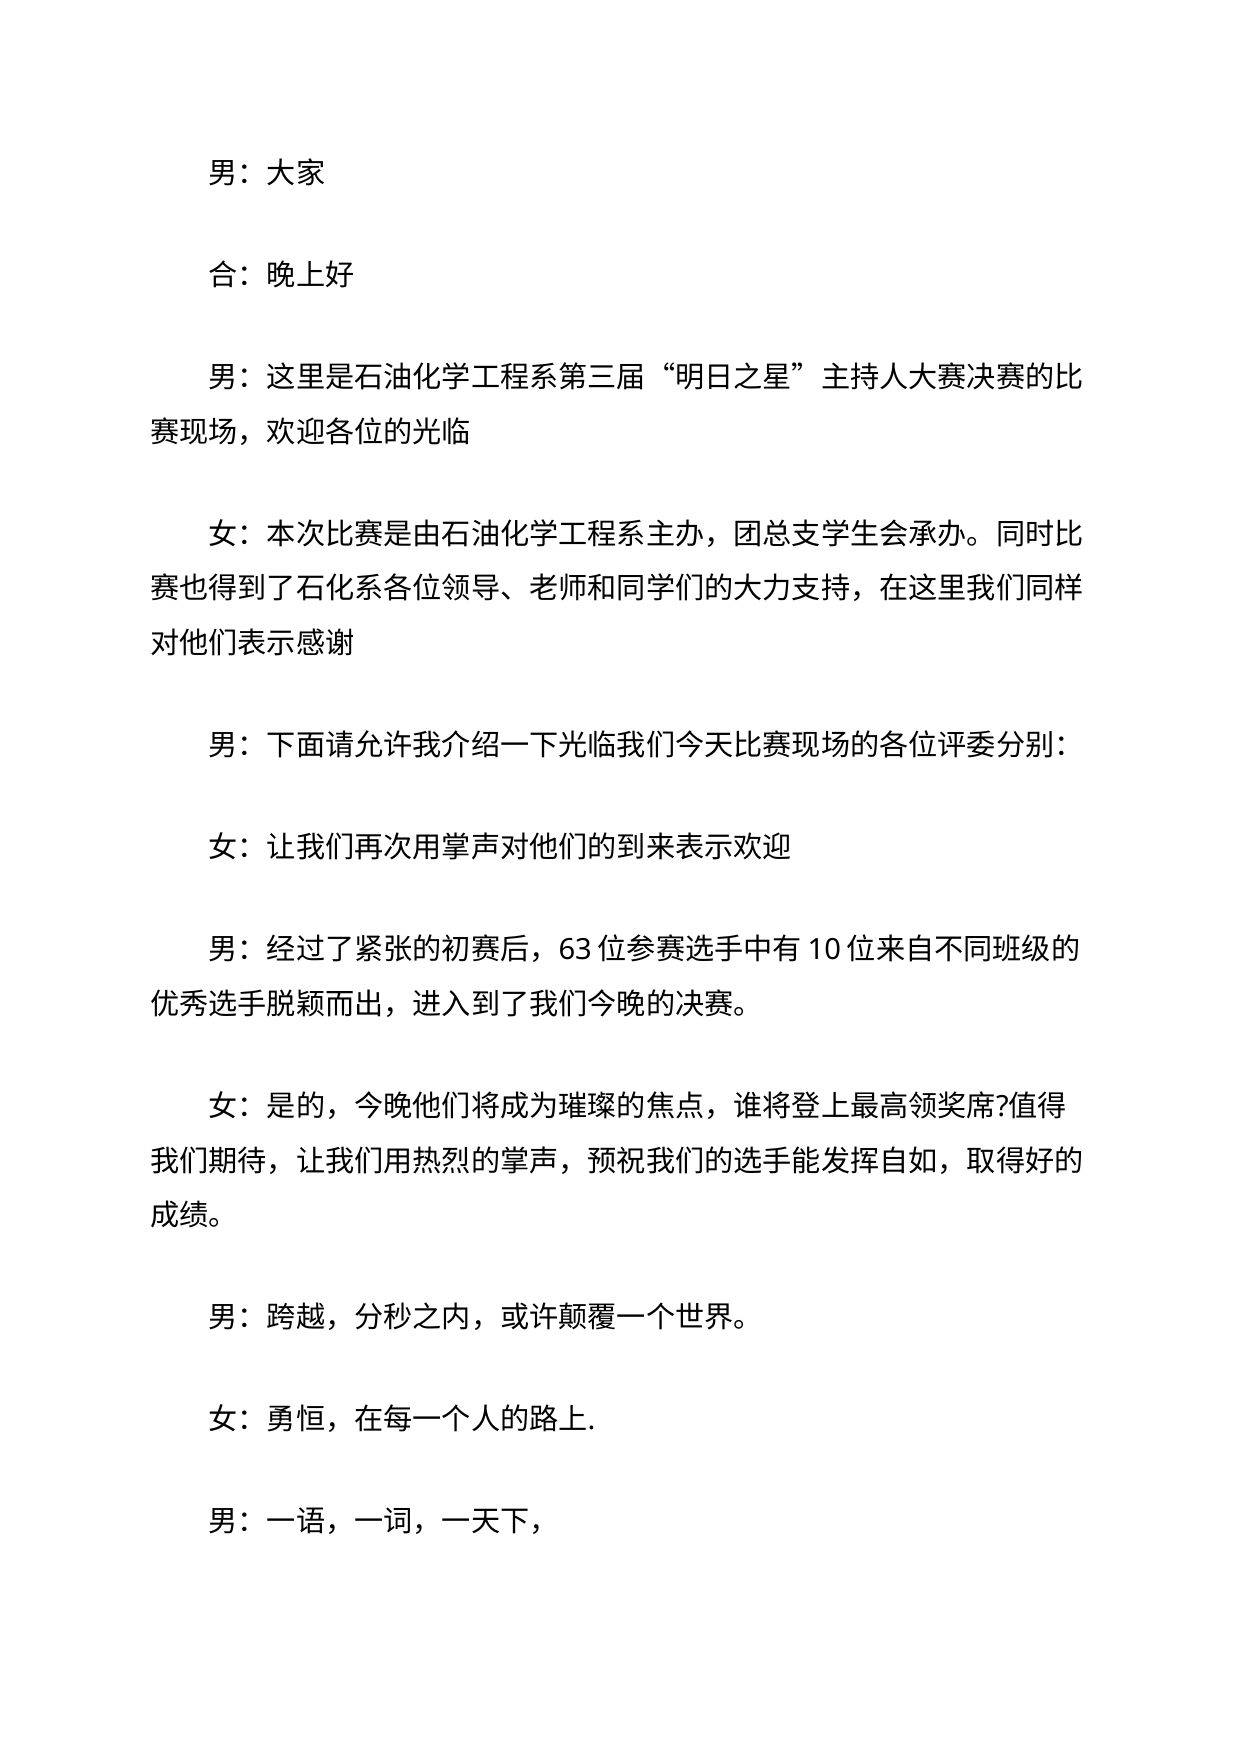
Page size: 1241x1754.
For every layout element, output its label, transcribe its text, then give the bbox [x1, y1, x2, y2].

text 男：跨越，分秒之内，或许颠覆一个世界。 [150, 1294, 1090, 1336]
text 男：经过了紧张的初赛后，63位参赛选手中有10位来自不同班级的优秀选手脱颖而出，进入到了我们今晚的决赛。 [150, 925, 1090, 1023]
text 女：勇恒，在每一个人的路上. [150, 1396, 1090, 1438]
text 男：这里是石油化学工程系第三届“明日之星”主持人大赛决赛的比赛现场，欢迎各位的光临 [150, 353, 1090, 451]
text 男：大家 [150, 150, 1090, 192]
text 男：下面请允许我介绍一下光临我们今天比赛现场的各位评委分别： [150, 722, 1090, 764]
text 女：是的，今晚他们将成为璀璨的焦点，谁将登上最高领奖席?值得我们期待，让我们用热烈的掌声，预祝我们的选手能发挥自如，取得好的成绩。 [150, 1082, 1090, 1234]
text 合：晚上好 [150, 252, 1090, 294]
text 女：让我们再次用掌声对他们的到来表示欢迎 [150, 823, 1090, 866]
text 女：本次比赛是由石油化学工程系主办，团总支学生会承办。同时比赛也得到了石化系各位领导、老师和同学们的大力支持，在这里我们同样对他们表示感谢 [150, 510, 1090, 662]
text 男：一语，一词，一天下， [150, 1497, 1090, 1540]
